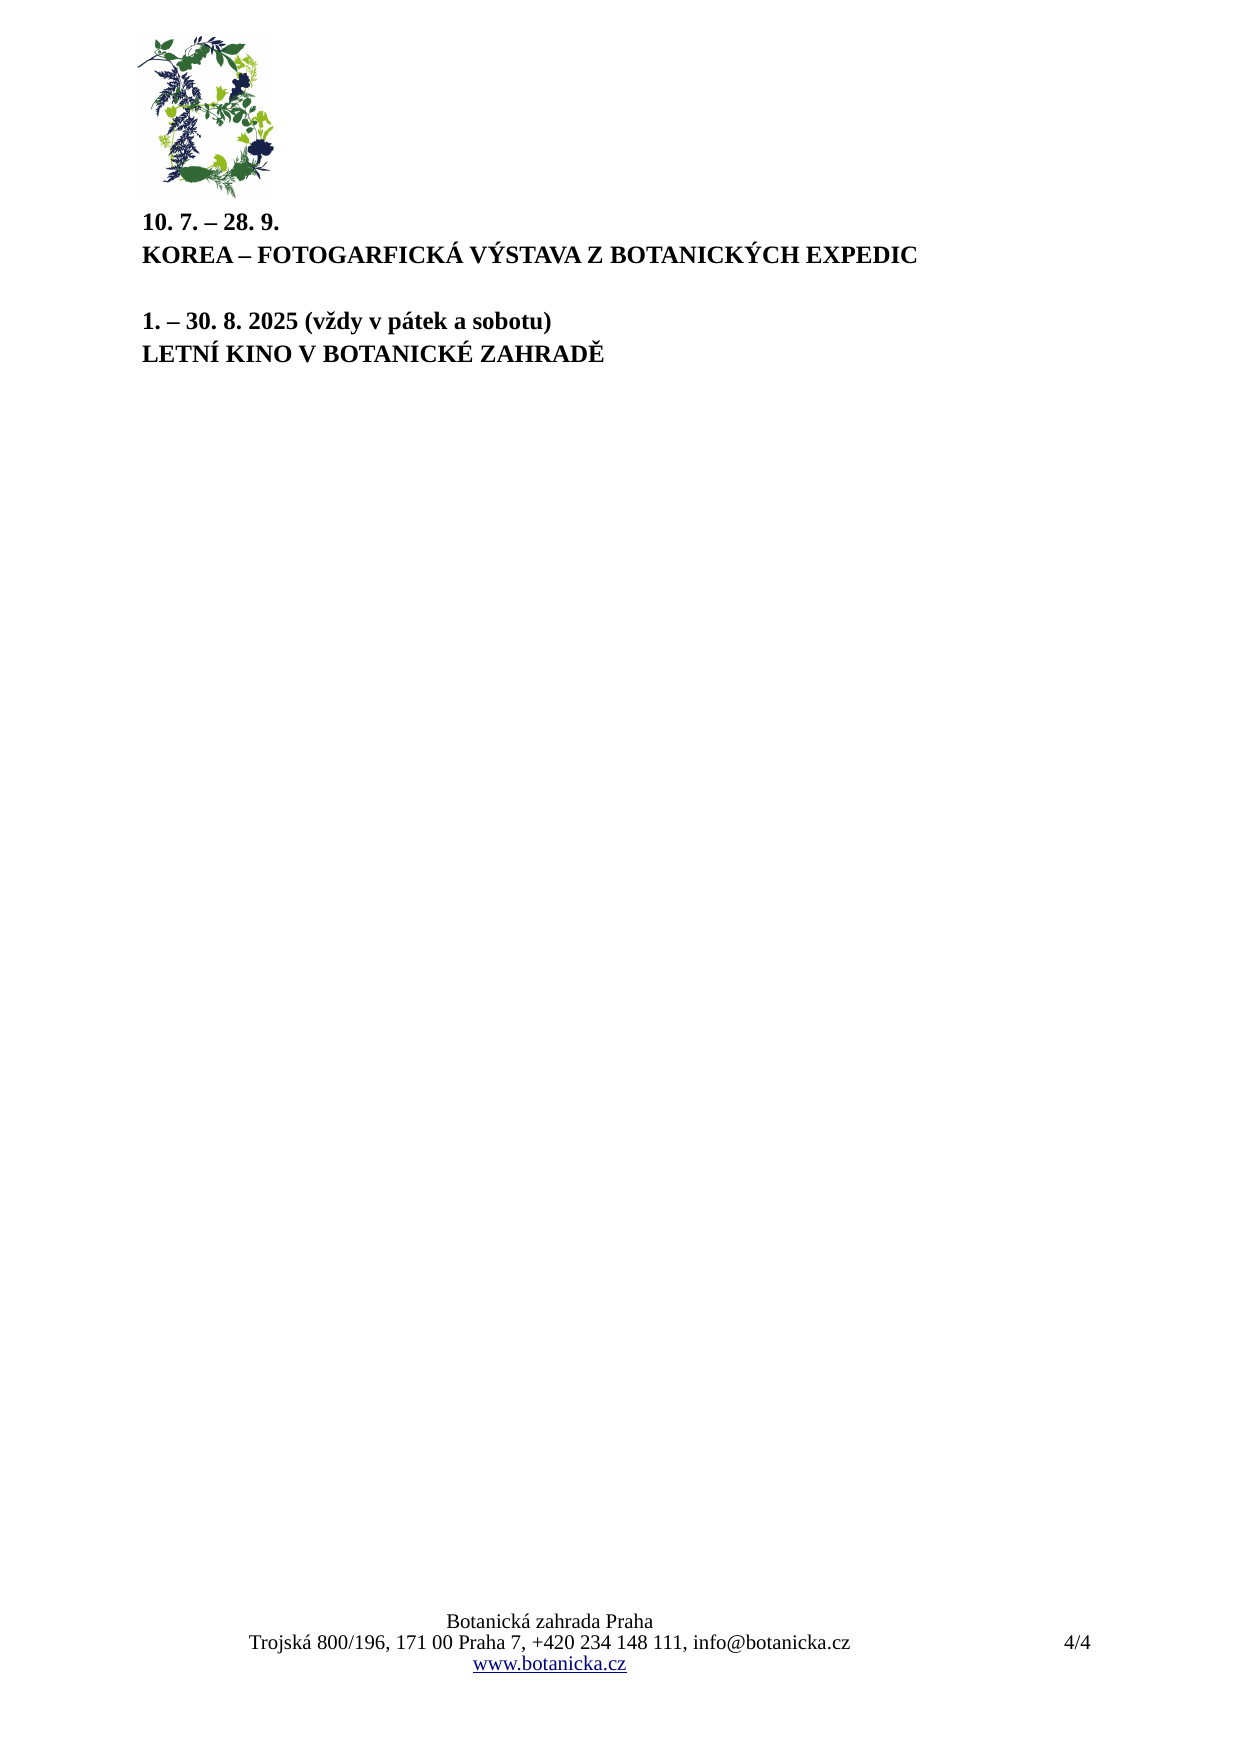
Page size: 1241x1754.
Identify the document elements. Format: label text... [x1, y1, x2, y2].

text 1. – 30. 8. 2025 (vždy v pátek a sobotu) [142, 306, 1107, 334]
text LETNÍ KINO V BOTANICKÉ ZAHRADĚ [142, 339, 1107, 368]
text 10. 7. – 28. 9. [142, 207, 1107, 236]
text KOREA – FOTOGARFICKÁ VÝSTAVA Z BOTANICKÝCH EXPEDIC [142, 240, 1107, 268]
picture [137, 36, 274, 199]
